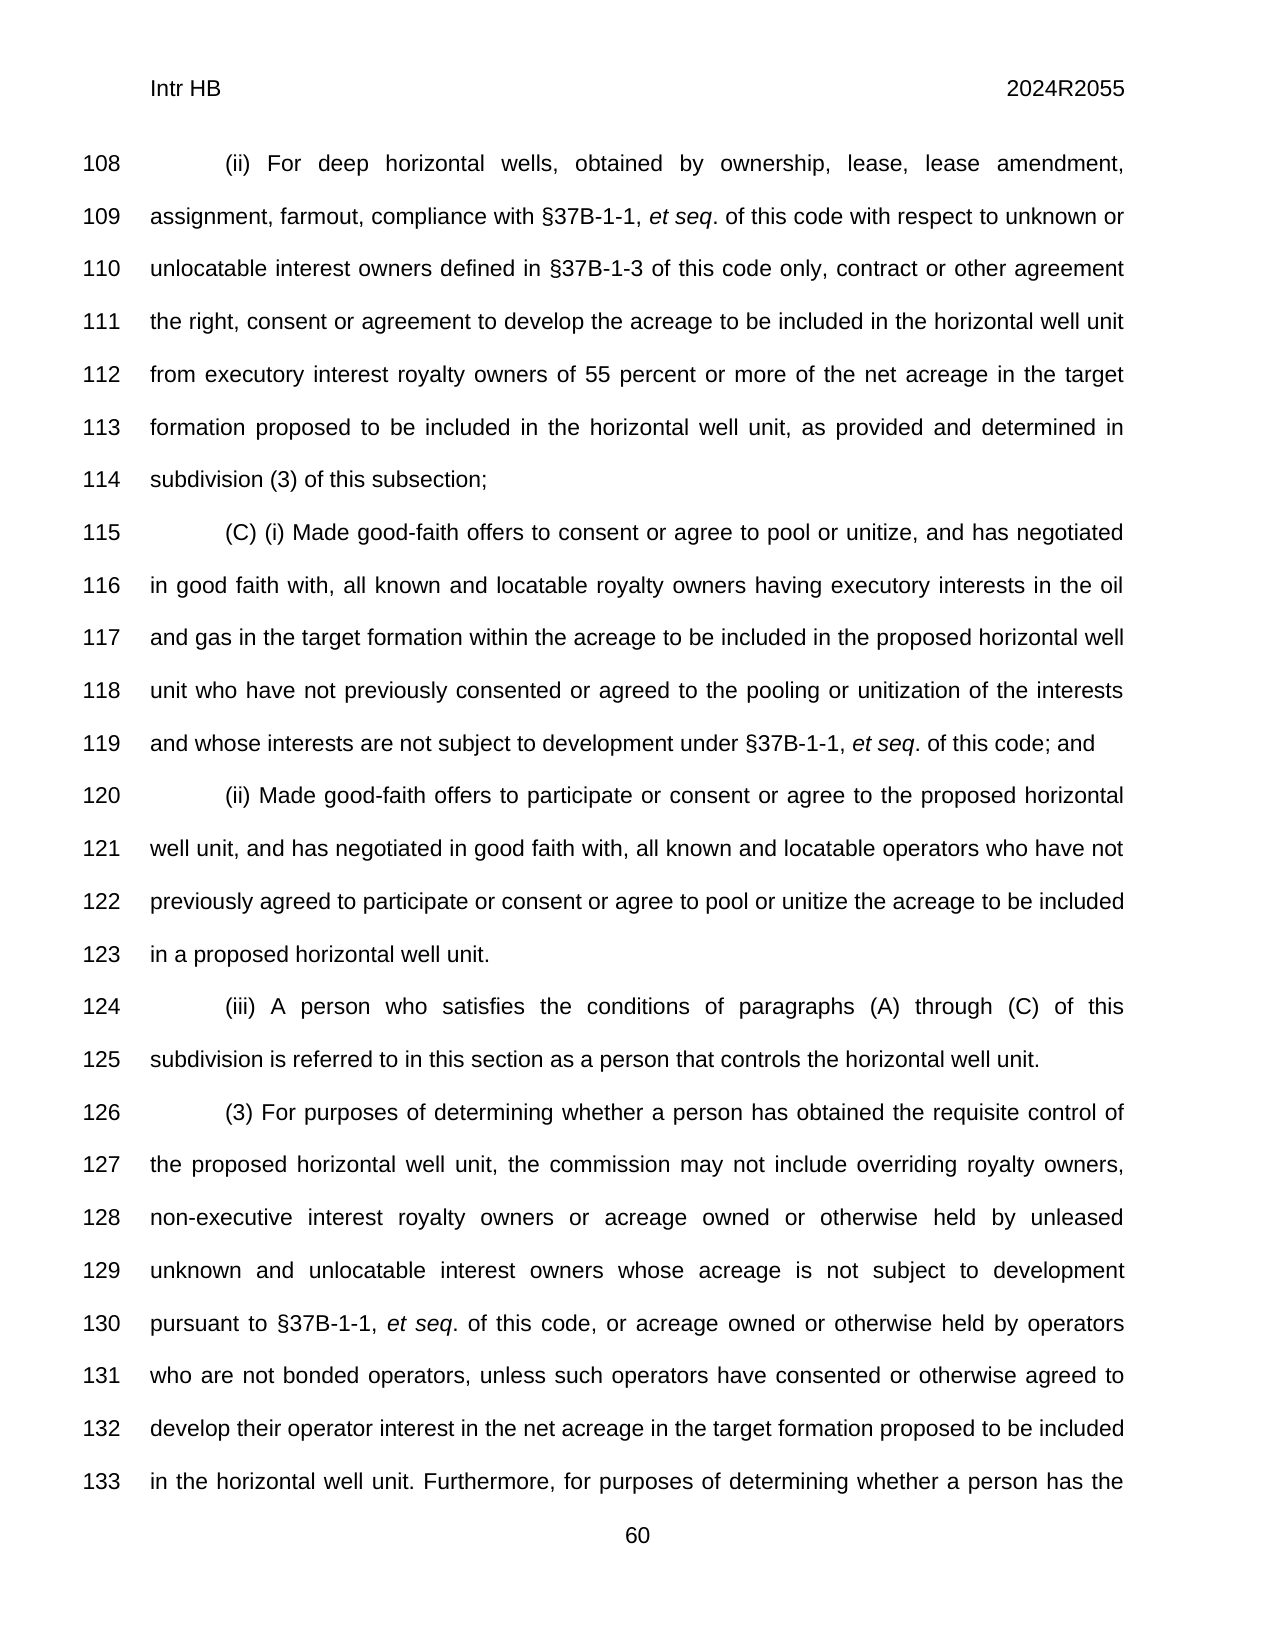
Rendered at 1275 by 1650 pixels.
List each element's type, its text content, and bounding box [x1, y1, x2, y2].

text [150, 1099, 1125, 1494]
text (C) (i) Made good-faith offers to consent or agree to pool or unitize, and has negotiated in good faith with, all known and locatable royalty owners having executory interests in the oil and gas in the target formation within the acreage to be included in the proposed horizontal well unit who have not previously consented or agreed to the pooling or unitization of the interests and whose interests are not subject to development under §37B-1-1, et seq. of this code; and [150, 519, 1125, 756]
text (ii) For deep horizontal wells, obtained by ownership, lease, lease amendment, assignment, farmout, compliance with §37B-1-1, et seq. of this code with respect to unknown or unlocatable interest owners defined in §37B-1-3 of this code only, contract or other agreement the right, consent or agreement to develop the acreage to be included in the horizontal well unit from executory interest royalty owners of 55 percent or more of the net acreage in the target formation proposed to be included in the horizontal well unit, as provided and determined in subdivision (3) of this subsection; [150, 150, 1125, 493]
text (ii) Made good-faith offers to participate or consent or agree to the proposed horizontal well unit, and has negotiated in good faith with, all known and locatable operators who have not previously agreed to participate or consent or agree to pool or unitize the acreage to be included in a proposed horizontal well unit. [150, 782, 1125, 967]
text (iii) A person who satisfies the conditions of paragraphs (A) through (C) of this subdivision is referred to in this section as a person that controls the horizontal well unit. [150, 993, 1125, 1072]
